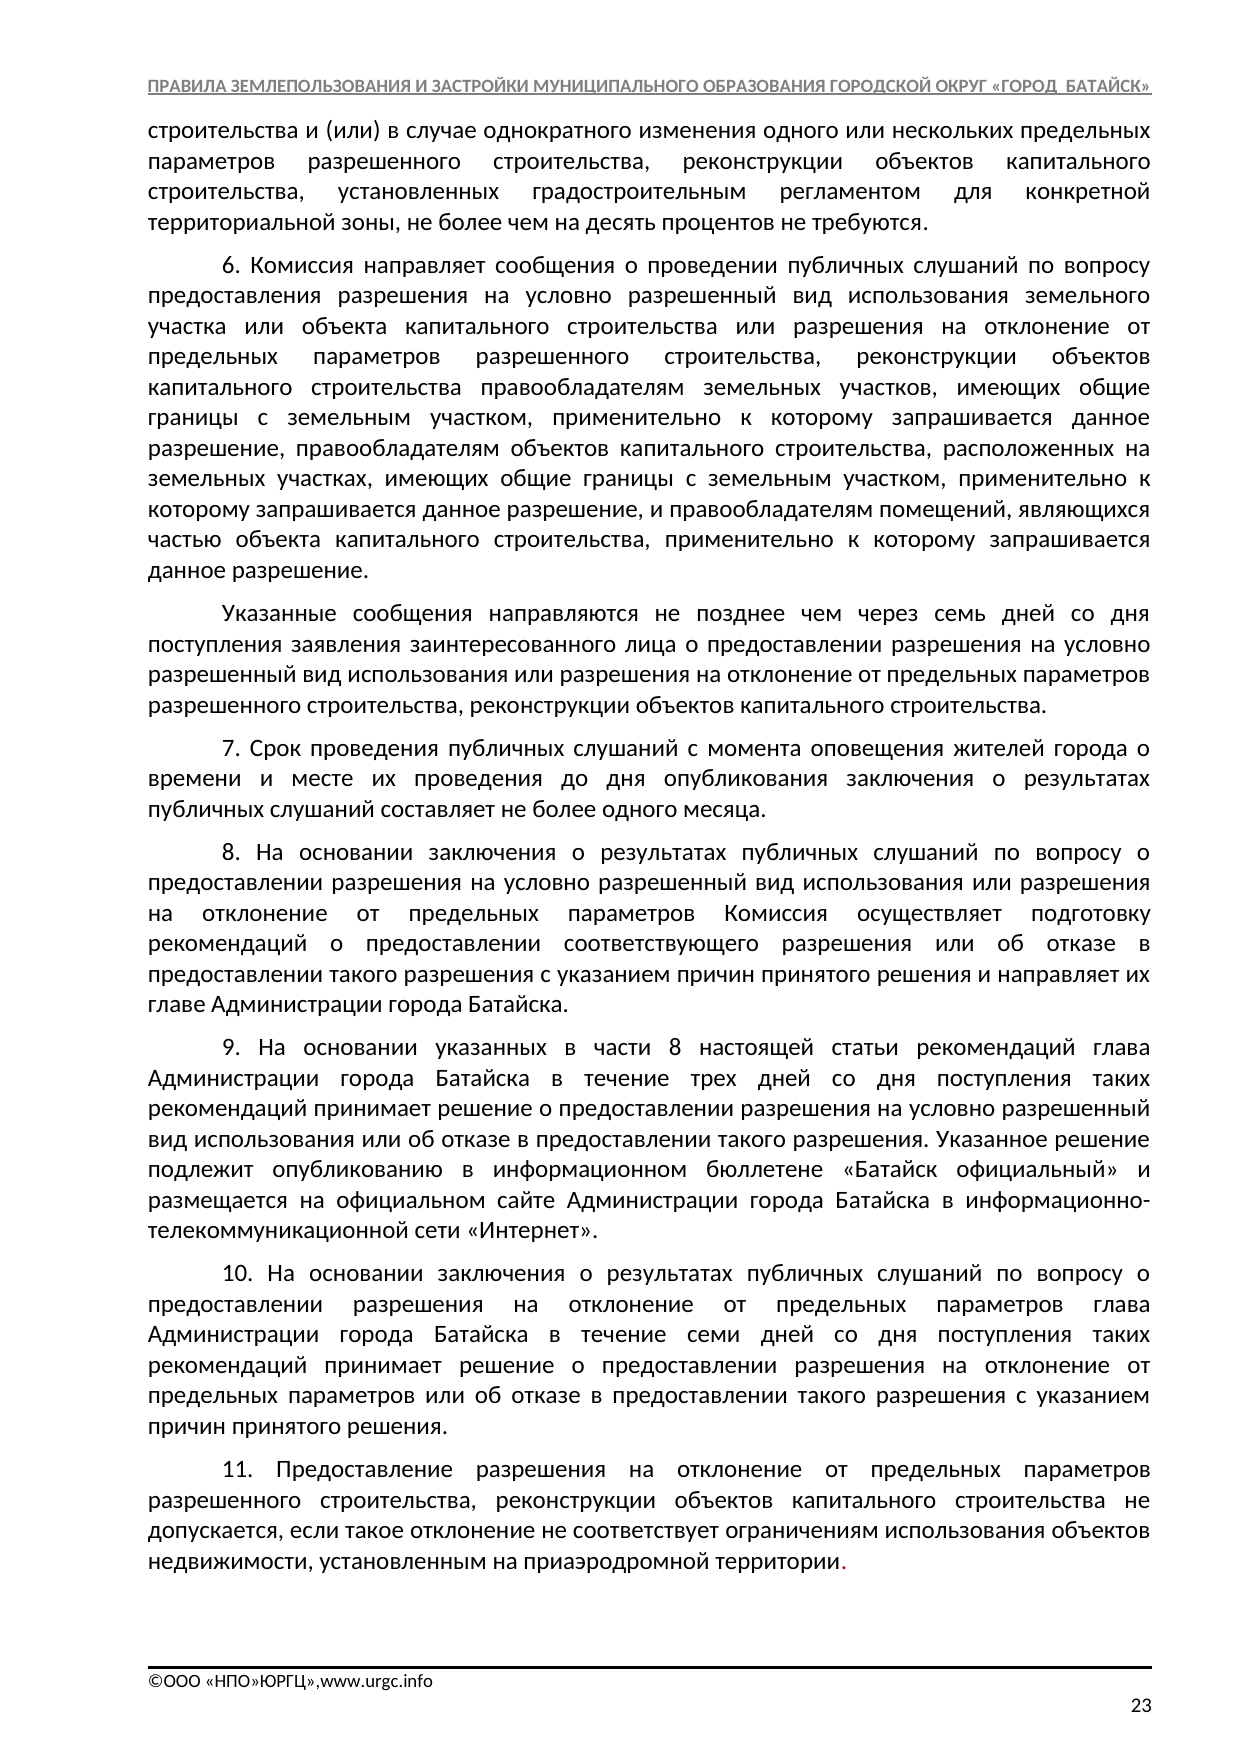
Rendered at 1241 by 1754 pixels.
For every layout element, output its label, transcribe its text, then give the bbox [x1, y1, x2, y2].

text 10. На основании заключения о результатах публичных слушаний по вопросу о предоставлении разрешения на отклонение от предельных параметров глава Администрации города Батайска в течение семи дней со дня поступления таких рекомендаций принимает решение о предоставлении разрешения на отклонение от предельных параметров или об отказе в предоставлении такого разрешения с указанием причин принятого решения. [148, 1258, 1152, 1441]
text 7. Срок проведения публичных слушаний с момента оповещения жителей города о времени и месте их проведения до дня опубликования заключения о результатах публичных слушаний составляет не более одного месяца. [148, 732, 1152, 823]
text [148, 114, 1152, 236]
text 9. На основании указанных в части 8 настоящей статьи рекомендаций глава Администрации города Батайска в течение трех дней со дня поступления таких рекомендаций принимает решение о предоставлении разрешения на условно разрешенный вид использования или об отказе в предоставлении такого разрешения. Указанное решение подлежит опубликованию в информационном бюллетене «Батайск официальный» и размещается на официальном сайте Администрации города Батайска в информационно-телекоммуникационной сети «Интернет». [148, 1031, 1152, 1245]
text Указанные сообщения направляются не позднее чем через семь дней со дня поступления заявления заинтересованного лица о предоставлении разрешения на условно разрешенный вид использования или разрешения на отклонение от предельных параметров разрешенного строительства, реконструкции объектов капитального строительства. [148, 597, 1152, 719]
text 11. Предоставление разрешения на отклонение от предельных параметров разрешенного строительства, реконструкции объектов капитального строительства не допускается, если такое отклонение не соответствует ограничениям использования объектов недвижимости, установленным на приаэродромной территории. [148, 1453, 1152, 1575]
text 6. Комиссия направляет сообщения о проведении публичных слушаний по вопросу предоставления разрешения на условно разрешенный вид использования земельного участка или объекта капитального строительства или разрешения на отклонение от предельных параметров разрешенного строительства, реконструкции объектов капитального строительства правообладателям земельных участков, имеющих общие границы с земельным участком, применительно к которому запрашивается данное разрешение, правообладателям объектов капитального строительства, расположенных на земельных участках, имеющих общие границы с земельным участком, применительно к которому запрашивается данное разрешение, и правообладателям помещений, являющихся частью объекта капитального строительства, применительно к которому запрашивается данное разрешение. [148, 249, 1152, 585]
text 8. На основании заключения о результатах публичных слушаний по вопросу о предоставлении разрешения на условно разрешенный вид использования или разрешения на отклонение от предельных параметров Комиссия осуществляет подготовку рекомендаций о предоставлении соответствующего разрешения или об отказе в предоставлении такого разрешения с указанием причин принятого решения и направляет их главе Администрации города Батайска. [148, 836, 1152, 1019]
